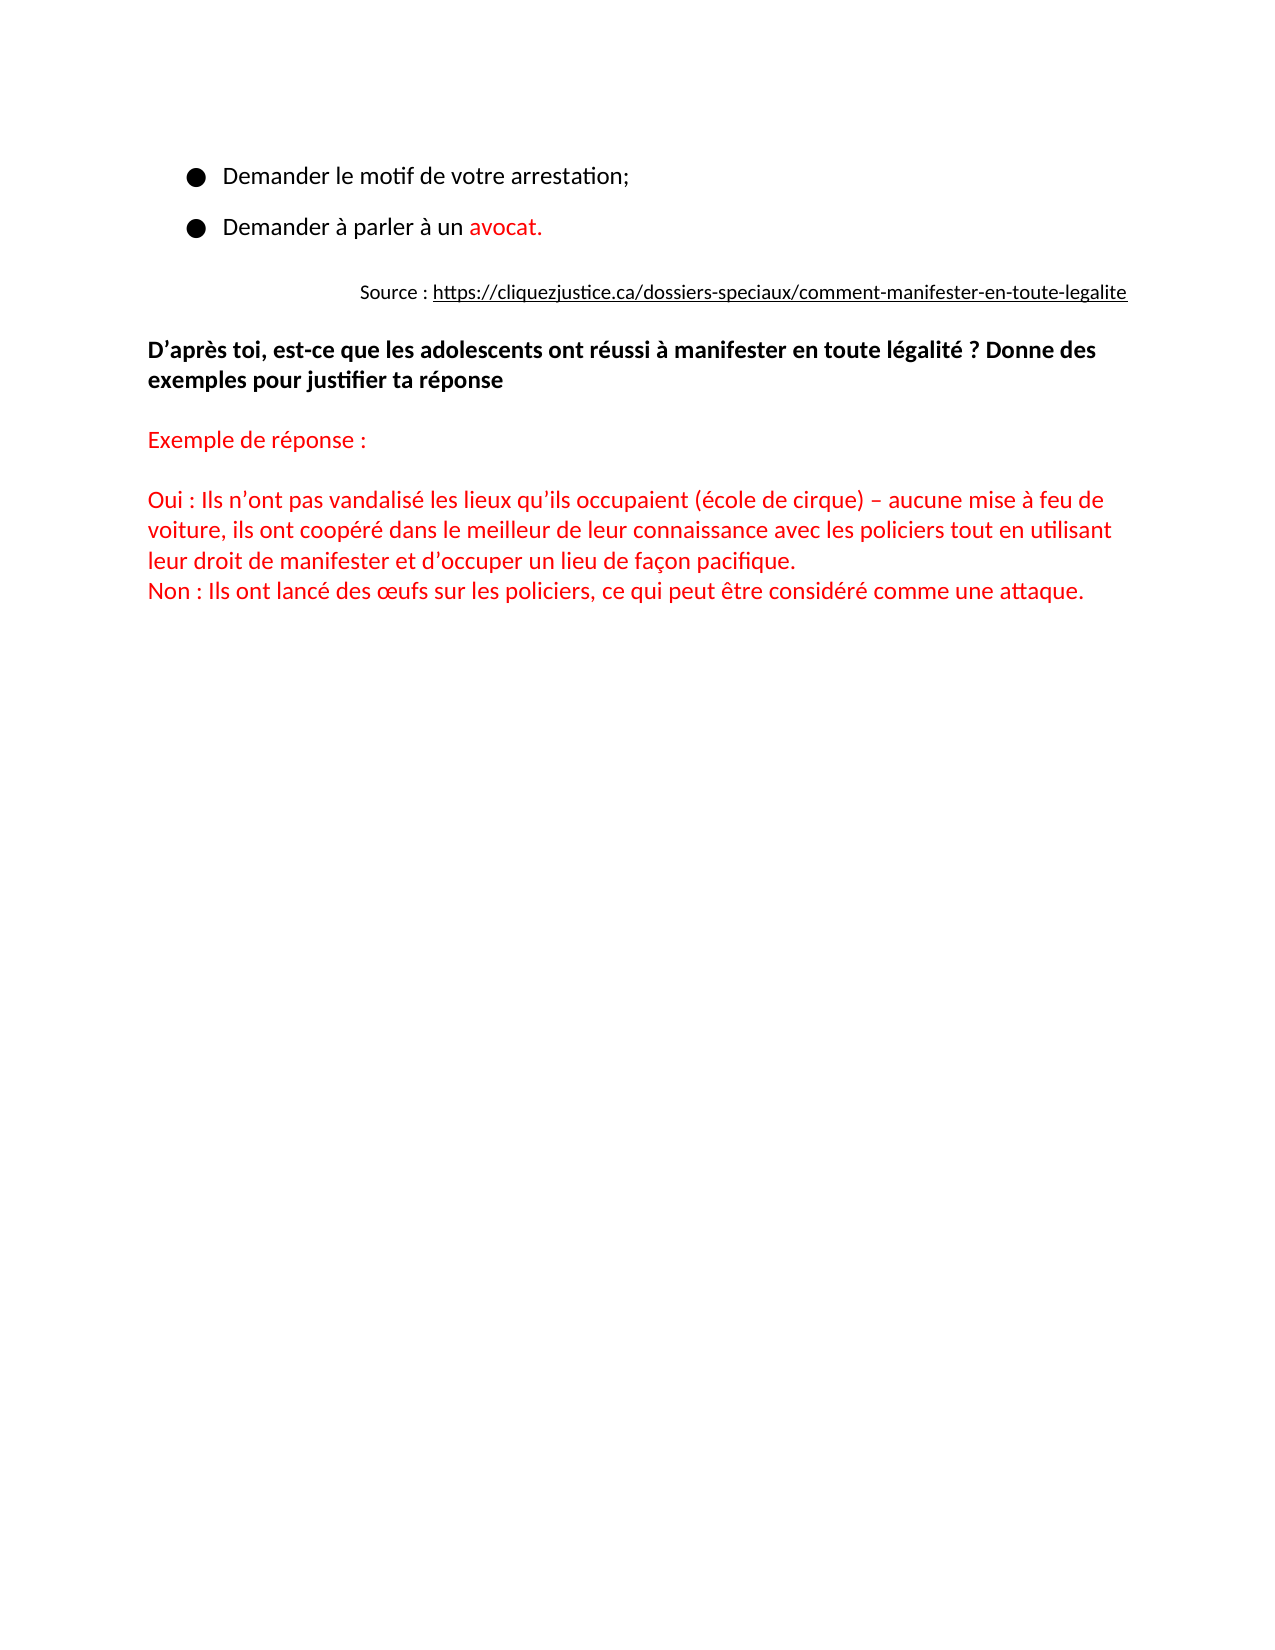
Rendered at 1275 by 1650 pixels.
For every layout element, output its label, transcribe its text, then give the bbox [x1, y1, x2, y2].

text D’après toi, est-ce que les adolescents ont réussi à manifester en toute légalité ? Donne des exemples pour justifier ta réponse [148, 334, 1127, 395]
text Exemple de réponse : [148, 424, 1127, 454]
text Oui : Ils n’ont pas vandalisé les lieux qu’ils occupaient (école de cirque) – aucune mise à feu de voiture, ils ont coopéré dans le meilleur de leur connaissance avec les policiers tout en utilisant leur droit de manifester et d’occuper un lieu de façon pacifique. Non : Ils ont lancé des œufs sur les policiers, ce qui peut être considéré comme une attaque. [148, 484, 1127, 606]
text Source : https://cliquezjustice.ca/dossiers-speciaux/comment-manifester-en-toute-legalite [148, 279, 1127, 305]
list Demander à parler à un avocat. [185, 199, 1127, 250]
list Demander le motif de votre arrestation; [185, 148, 1127, 199]
